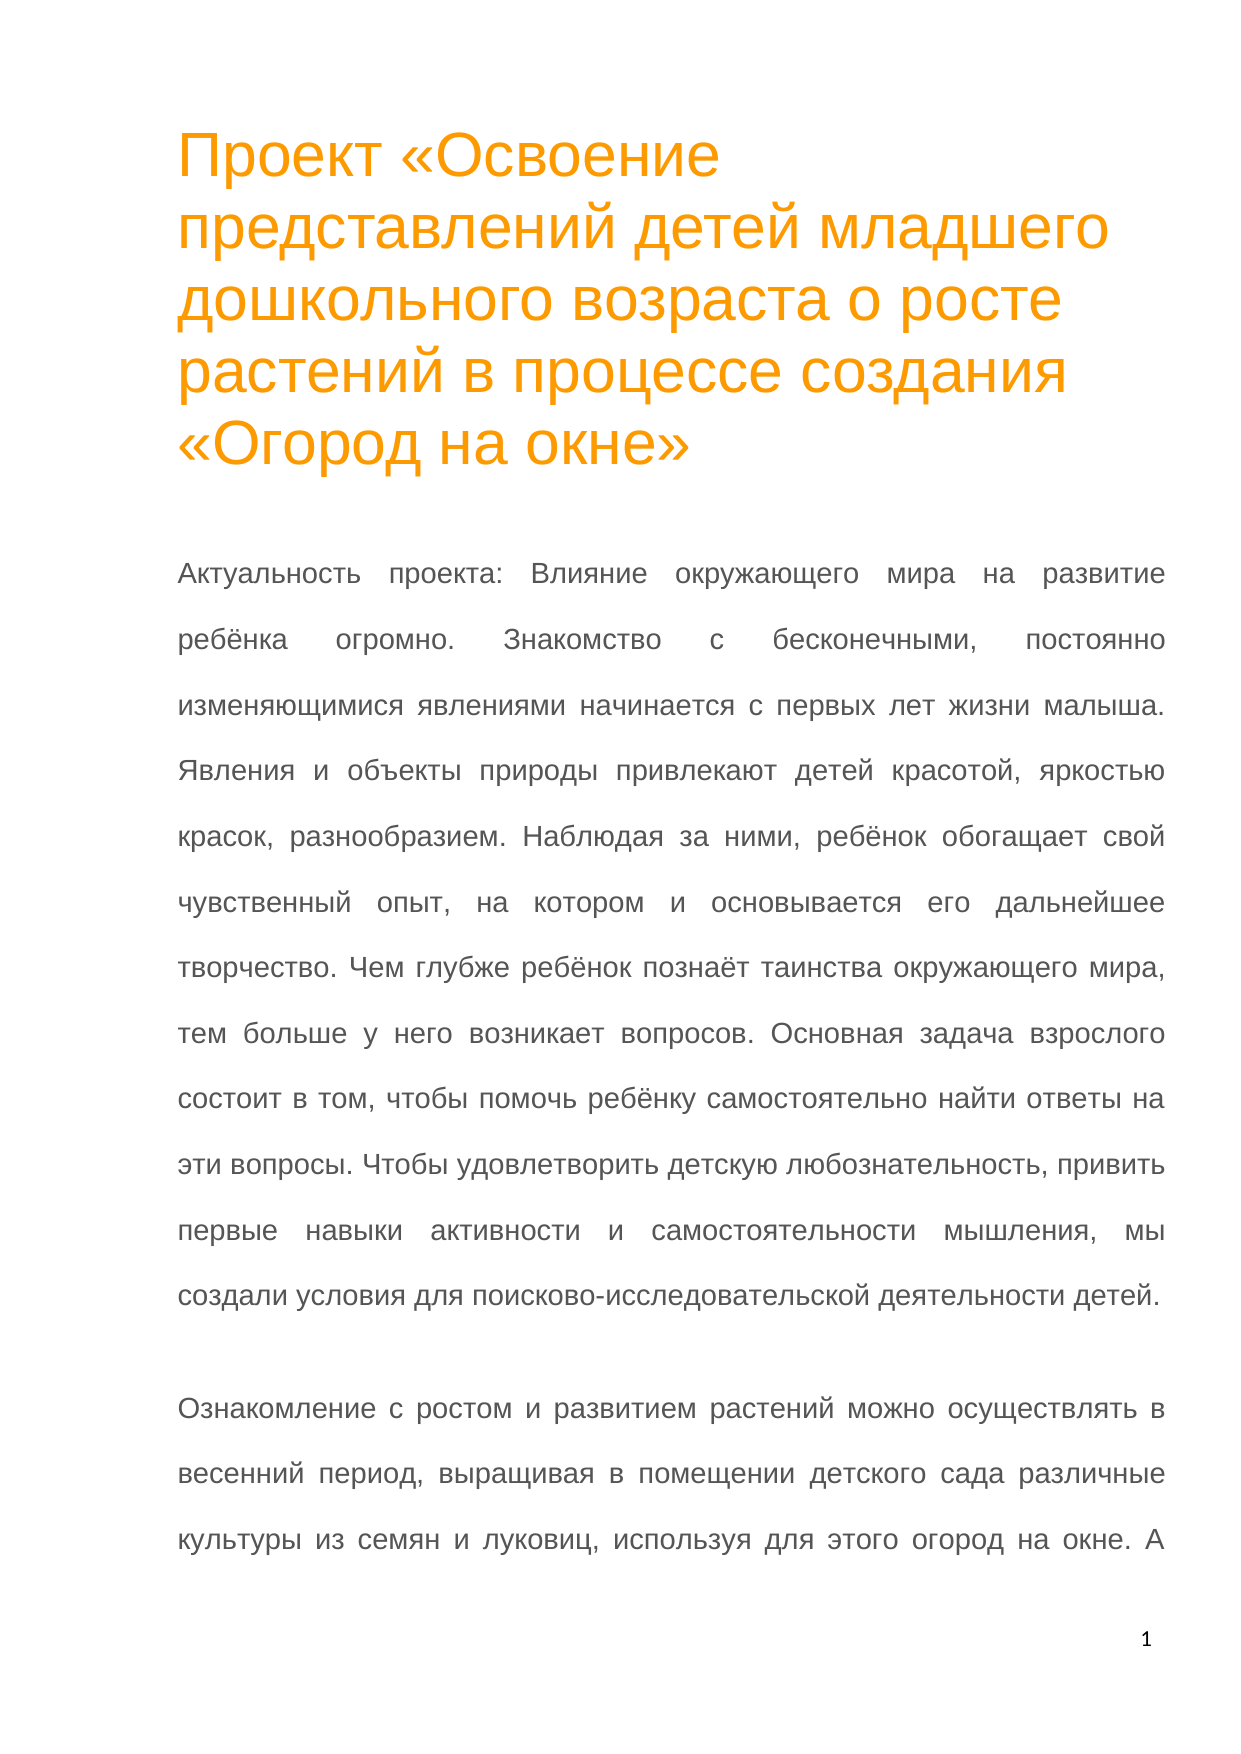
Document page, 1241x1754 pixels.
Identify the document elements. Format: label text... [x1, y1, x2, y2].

text Проект «Освоение представлений детей младшего дошкольного возраста о росте растений в процессе создания «Огород на окне» [177, 118, 1167, 477]
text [177, 1359, 1167, 1556]
text Актуальность проекта: Влияние окружающего мира на развитие ребёнка огромно. Знакомство с бесконечными, постоянно изменяющимися явлениями начинается с первых лет жизни малыша. Явления и объекты природы привлекают детей красотой, яркостью красок, разнообразием. Наблюдая за ними, ребёнок обогащает свой чувственный опыт, на котором и основывается его дальнейшее творчество. Чем глубже ребёнок познаёт таинства окружающего мира, тем больше у него возникает вопросов. Основная задача взрослого состоит в том, чтобы помочь ребёнку самостоятельно найти ответы на эти вопросы. Чтобы удовлетворить детскую любознательность, привить первые навыки активности и самостоятельности мышления, мы создали условия для поисково-исследовательской деятельности детей. [177, 524, 1167, 1312]
